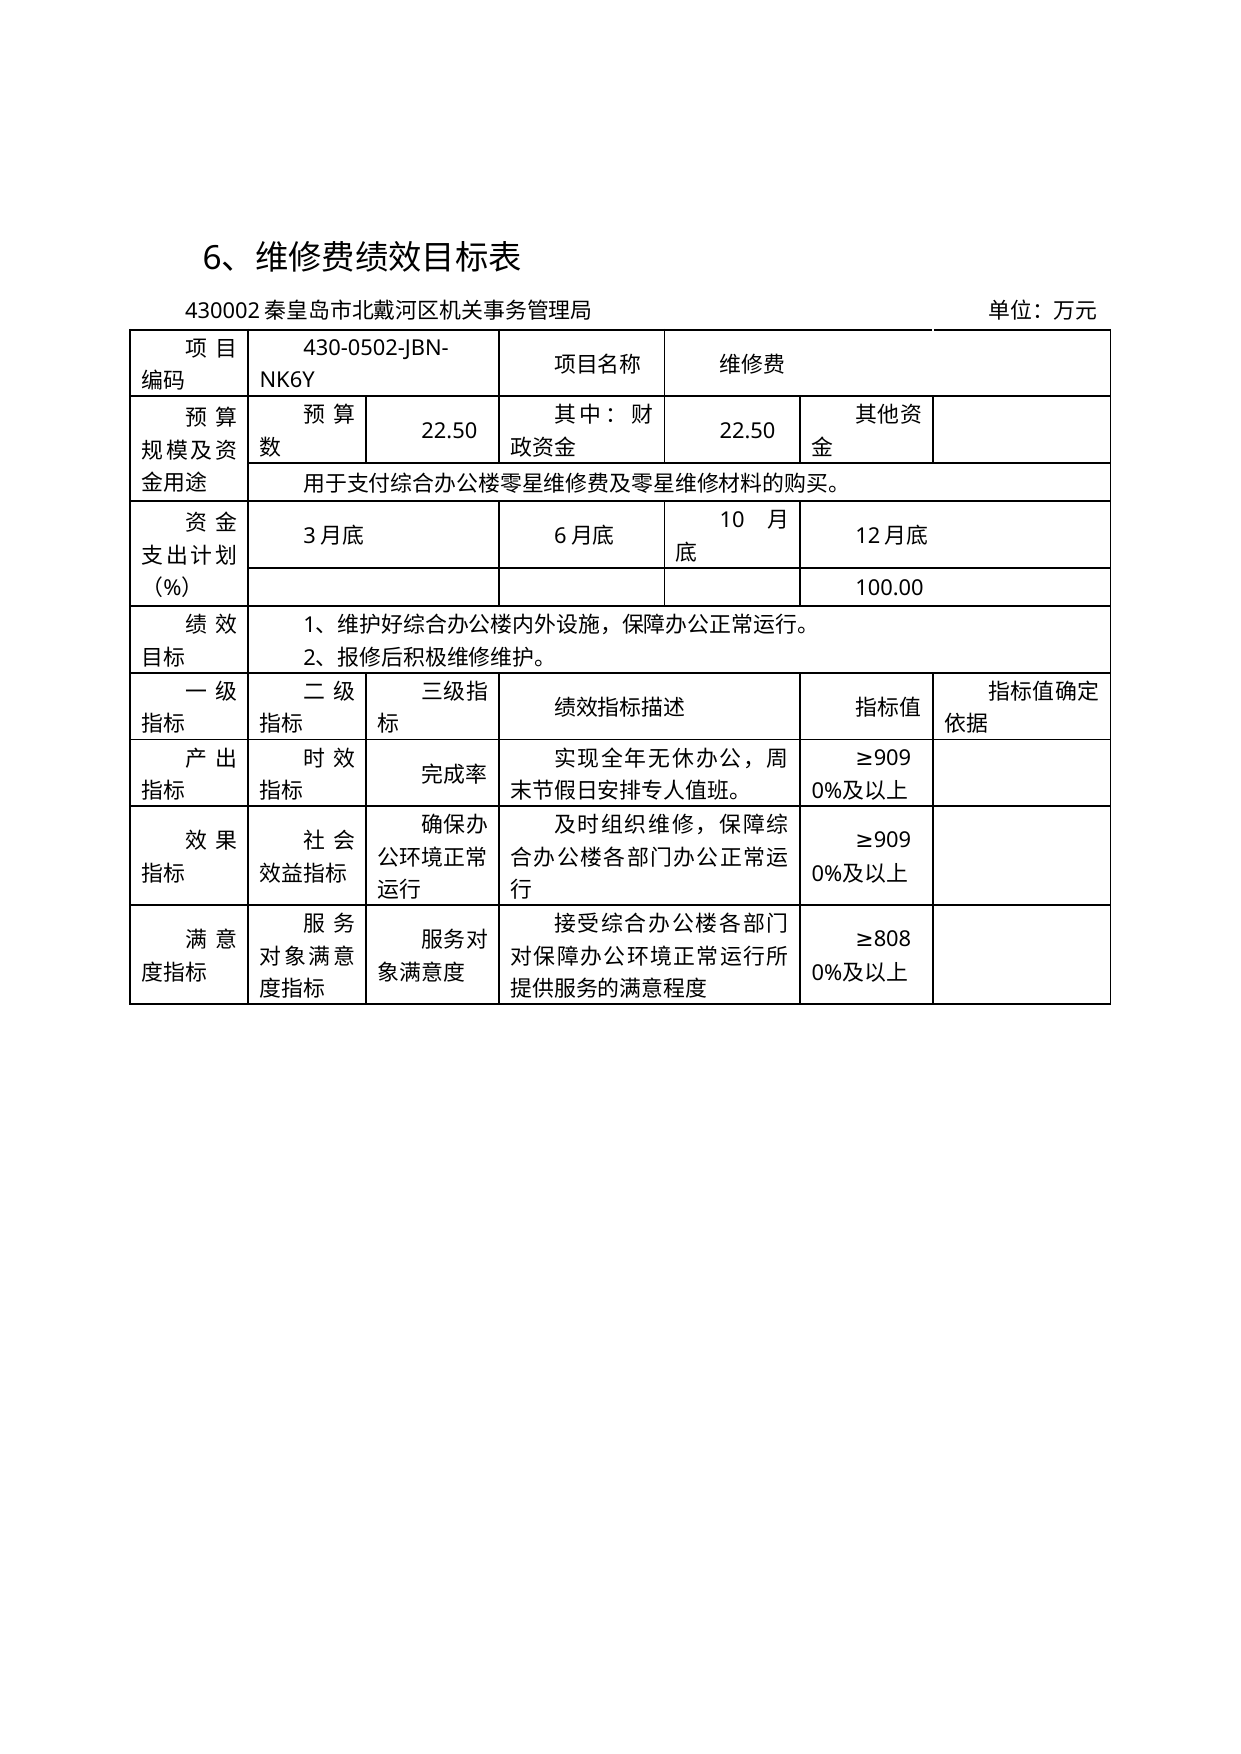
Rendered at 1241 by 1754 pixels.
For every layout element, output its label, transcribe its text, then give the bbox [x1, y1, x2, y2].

table_cell 100.00 [801, 569, 1110, 605]
table_cell 430-0502-JBN-NK6Y [249, 331, 498, 395]
table_cell [500, 569, 664, 605]
table_cell 绩效目标 [131, 607, 247, 672]
table_cell ≥9090%及以上 [801, 807, 932, 904]
table_header 单位：万元 [934, 289, 1110, 329]
table_cell 3月底 [249, 502, 498, 567]
table_cell [934, 397, 1110, 462]
table_cell 12月底 [801, 502, 1110, 567]
table_cell ≥9090%及以上 [801, 740, 932, 805]
table_cell 三级指标 [367, 674, 498, 738]
table_cell 指标值 [801, 674, 932, 738]
table_cell 资金支出计划（%） [131, 502, 247, 605]
table_cell 维修费 [665, 331, 1110, 395]
table_cell 绩效指标描述 [500, 674, 799, 738]
table_cell 接受综合办公楼各部门对保障办公环境正常运行所提供服务的满意程度 [500, 906, 799, 1003]
table_cell ≥8080%及以上 [801, 906, 932, 1003]
table_cell 时效指标 [249, 740, 365, 805]
table_cell 满意度指标 [131, 906, 247, 1003]
table_cell 实现全年无休办公，周末节假日安排专人值班。 [500, 740, 799, 805]
table_cell 社会效益指标 [249, 807, 365, 904]
table_cell [934, 807, 1110, 904]
table_cell 用于支付综合办公楼零星维修费及零星维修材料的购买。 [249, 464, 1110, 500]
table_cell 1、维护好综合办公楼内外设施，保障办公正常运行。 2、报修后积极维修维护。 [249, 607, 1110, 672]
table_cell 22.50 [367, 397, 498, 462]
table_cell 其中：财政资金 [500, 397, 664, 462]
table_cell 其他资金 [801, 397, 932, 462]
table_cell 预算规模及资金用途 [131, 397, 247, 500]
table_cell [665, 569, 799, 605]
table_cell 6月底 [500, 502, 664, 567]
table_cell 一级指标 [131, 674, 247, 738]
table_cell 服务对象满意度 [367, 906, 498, 1003]
table_cell 效果指标 [131, 807, 247, 904]
table_cell 22.50 [665, 397, 799, 462]
table_header 430002秦皇岛市北戴河区机关事务管理局 [131, 289, 932, 329]
table_cell 项目名称 [500, 331, 664, 395]
text 6、维修费绩效目标表 [136, 222, 1104, 287]
table_cell 预算数 [249, 397, 365, 462]
table_cell 二级指标 [249, 674, 365, 738]
table_cell [934, 906, 1110, 1003]
table_cell [934, 740, 1110, 805]
table_cell 指标值确定依据 [934, 674, 1110, 738]
table_cell 及时组织维修，保障综合办公楼各部门办公正常运行 [500, 807, 799, 904]
table_cell 项目编码 [131, 331, 247, 395]
table_cell 10月底 [665, 502, 799, 567]
table_cell 产出指标 [131, 740, 247, 805]
table_cell 确保办公环境正常运行 [367, 807, 498, 904]
table_cell 服务对象满意度指标 [249, 906, 365, 1003]
table_cell [249, 569, 498, 605]
table_cell 完成率 [367, 740, 498, 805]
